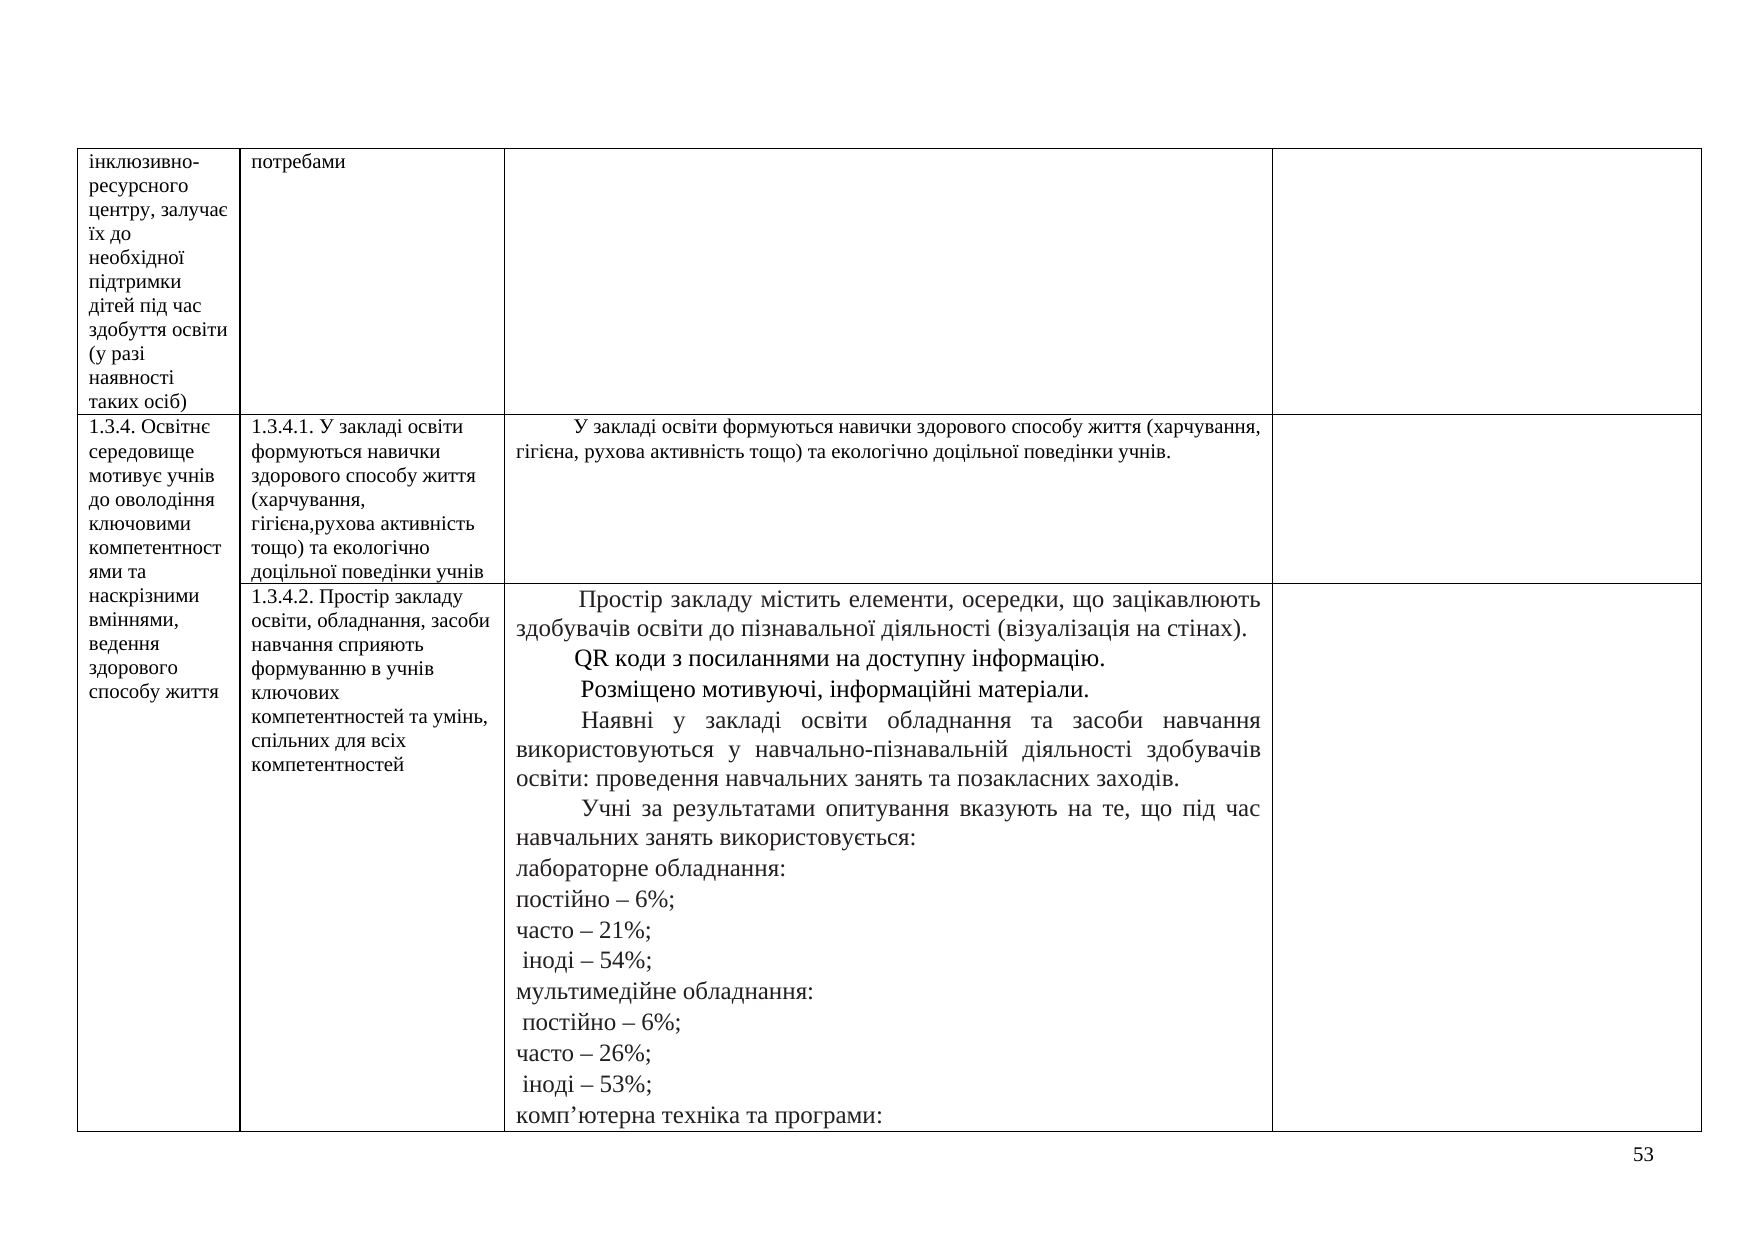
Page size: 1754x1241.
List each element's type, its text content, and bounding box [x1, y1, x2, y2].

table_cell [1273, 149, 1701, 413]
table_cell 1.3.4. Освітнє середовище мотивує учнів до оволодіння ключовими компетентностями та наскрізними вміннями, ведення здорового способу життя [78, 415, 239, 1131]
table_cell [1273, 584, 1701, 1131]
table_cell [505, 149, 1272, 413]
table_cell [241, 584, 504, 1131]
table_cell 1.3.4.1. У закладі освіти формуються навички здорового способу життя (харчування, гігієна,рухова активність тощо) та екологічно доцільної поведінки учнів [241, 415, 504, 583]
table_cell [1273, 415, 1701, 583]
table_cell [505, 584, 1272, 1131]
table_cell У закладі освіти формуються навички здорового способу життя (харчування, гігієна, рухова активність тощо) та екологічно доцільної поведінки учнів. [505, 415, 1272, 583]
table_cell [241, 149, 504, 413]
